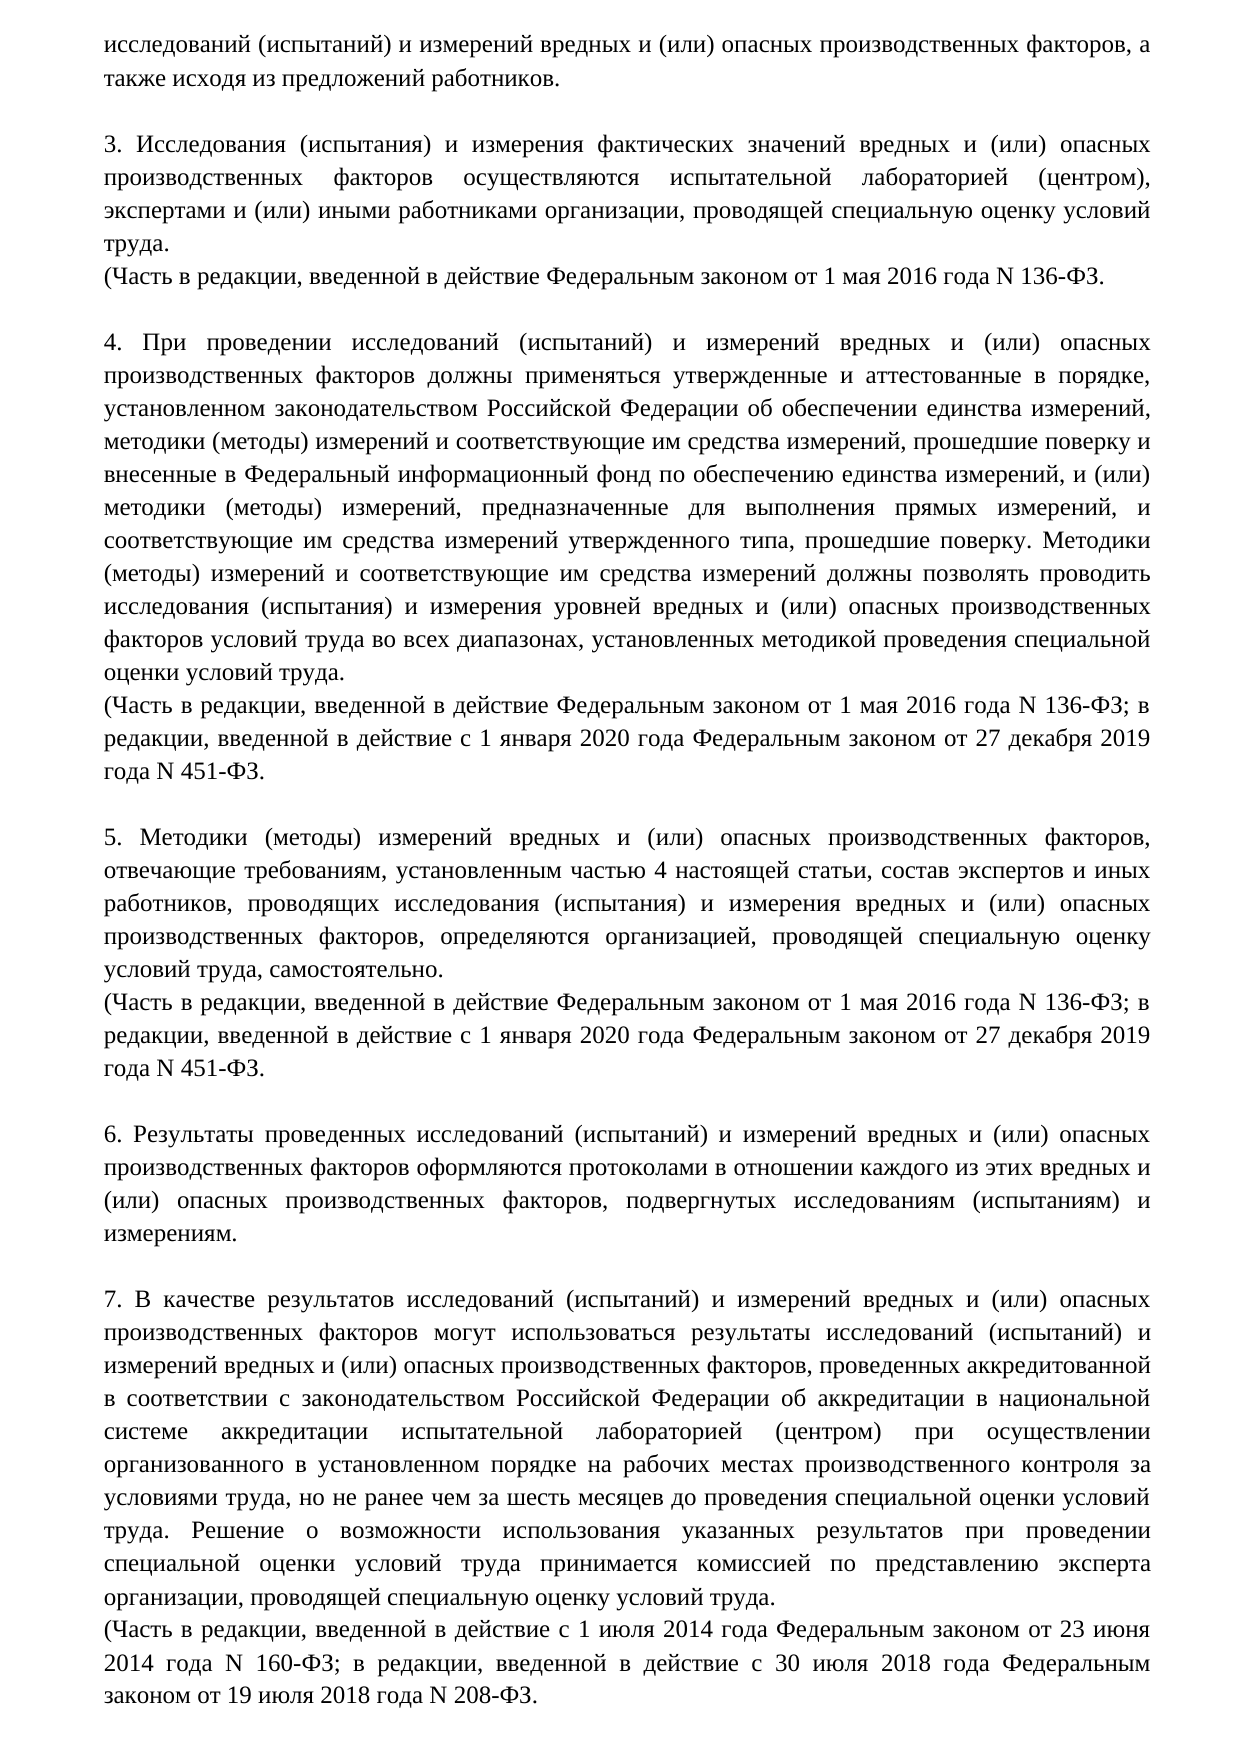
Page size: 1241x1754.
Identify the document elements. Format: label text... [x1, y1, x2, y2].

text (Часть в редакции, введенной в действие с 1 июля 2014 года Федеральным законом от 23 июня 2014 года N 160-ФЗ; в редакции, введенной в действие с 30 июля 2018 года Федеральным законом от 19 июля 2018 года N 208-ФЗ. [103, 1614, 1152, 1709]
text (Часть в редакции, введенной в действие Федеральным законом от 1 мая 2016 года N 136-ФЗ; в редакции, введенной в действие с 1 января 2020 года Федеральным законом от 27 декабря 2019 года N 451-ФЗ. [103, 987, 1152, 1082]
text (Часть в редакции, введенной в действие Федеральным законом от 1 мая 2016 года N 136-ФЗ; в редакции, введенной в действие с 1 января 2020 года Федеральным законом от 27 декабря 2019 года N 451-ФЗ. [103, 690, 1152, 785]
text (Часть в редакции, введенной в действие Федеральным законом от 1 мая 2016 года N 136-ФЗ. [103, 261, 1152, 289]
text 6. Результаты проведенных исследований (испытаний) и измерений вредных и (или) опасных производственных факторов оформляются протоколами в отношении каждого из этих вредных и (или) опасных производственных факторов, подвергнутых исследованиям (испытаниям) и измерениям. [103, 1119, 1152, 1247]
text 3. Исследования (испытания) и измерения фактических значений вредных и (или) опасных производственных факторов осуществляются испытательной лабораторией (центром), экспертами и (или) иными работниками организации, проводящей специальную оценку условий труда. [103, 129, 1152, 256]
text 7. В качестве результатов исследований (испытаний) и измерений вредных и (или) опасных производственных факторов могут использоваться результаты исследований (испытаний) и измерений вредных и (или) опасных производственных факторов, проведенных аккредитованной в соответствии с законодательством Российской Федерации об аккредитации в национальной системе аккредитации испытательной лабораторией (центром) при осуществлении организованного в установленном порядке на рабочих местах производственного контроля за условиями труда, но не ранее чем за шесть месяцев до проведения специальной оценки условий труда. Решение о возможности использования указанных результатов при проведении специальной оценки условий труда принимается комиссией по представлению эксперта организации, проводящей специальную оценку условий труда. [103, 1284, 1152, 1610]
text 5. Методики (методы) измерений вредных и (или) опасных производственных факторов, отвечающие требованиям, установленным частью 4 настоящей статьи, состав экспертов и иных работников, проводящих исследования (испытания) и измерения вредных и (или) опасных производственных факторов, определяются организацией, проводящей специальную оценку условий труда, самостоятельно. [103, 822, 1152, 983]
text 4. При проведении исследований (испытаний) и измерений вредных и (или) опасных производственных факторов должны применяться утвержденные и аттестованные в порядке, установленном законодательством Российской Федерации об обеспечении единства измерений, методики (методы) измерений и соответствующие им средства измерений, прошедшие поверку и внесенные в Федеральный информационный фонд по обеспечению единства измерений, и (или) методики (методы) измерений, предназначенные для выполнения прямых измерений, и соответствующие им средства измерений утвержденного типа, прошедшие поверку. Методики (методы) измерений и соответствующие им средства измерений должны позволять проводить исследования (испытания) и измерения уровней вредных и (или) опасных производственных факторов условий труда во всех диапазонах, установленных методикой проведения специальной оценки условий труда. [103, 327, 1152, 686]
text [103, 29, 1152, 91]
